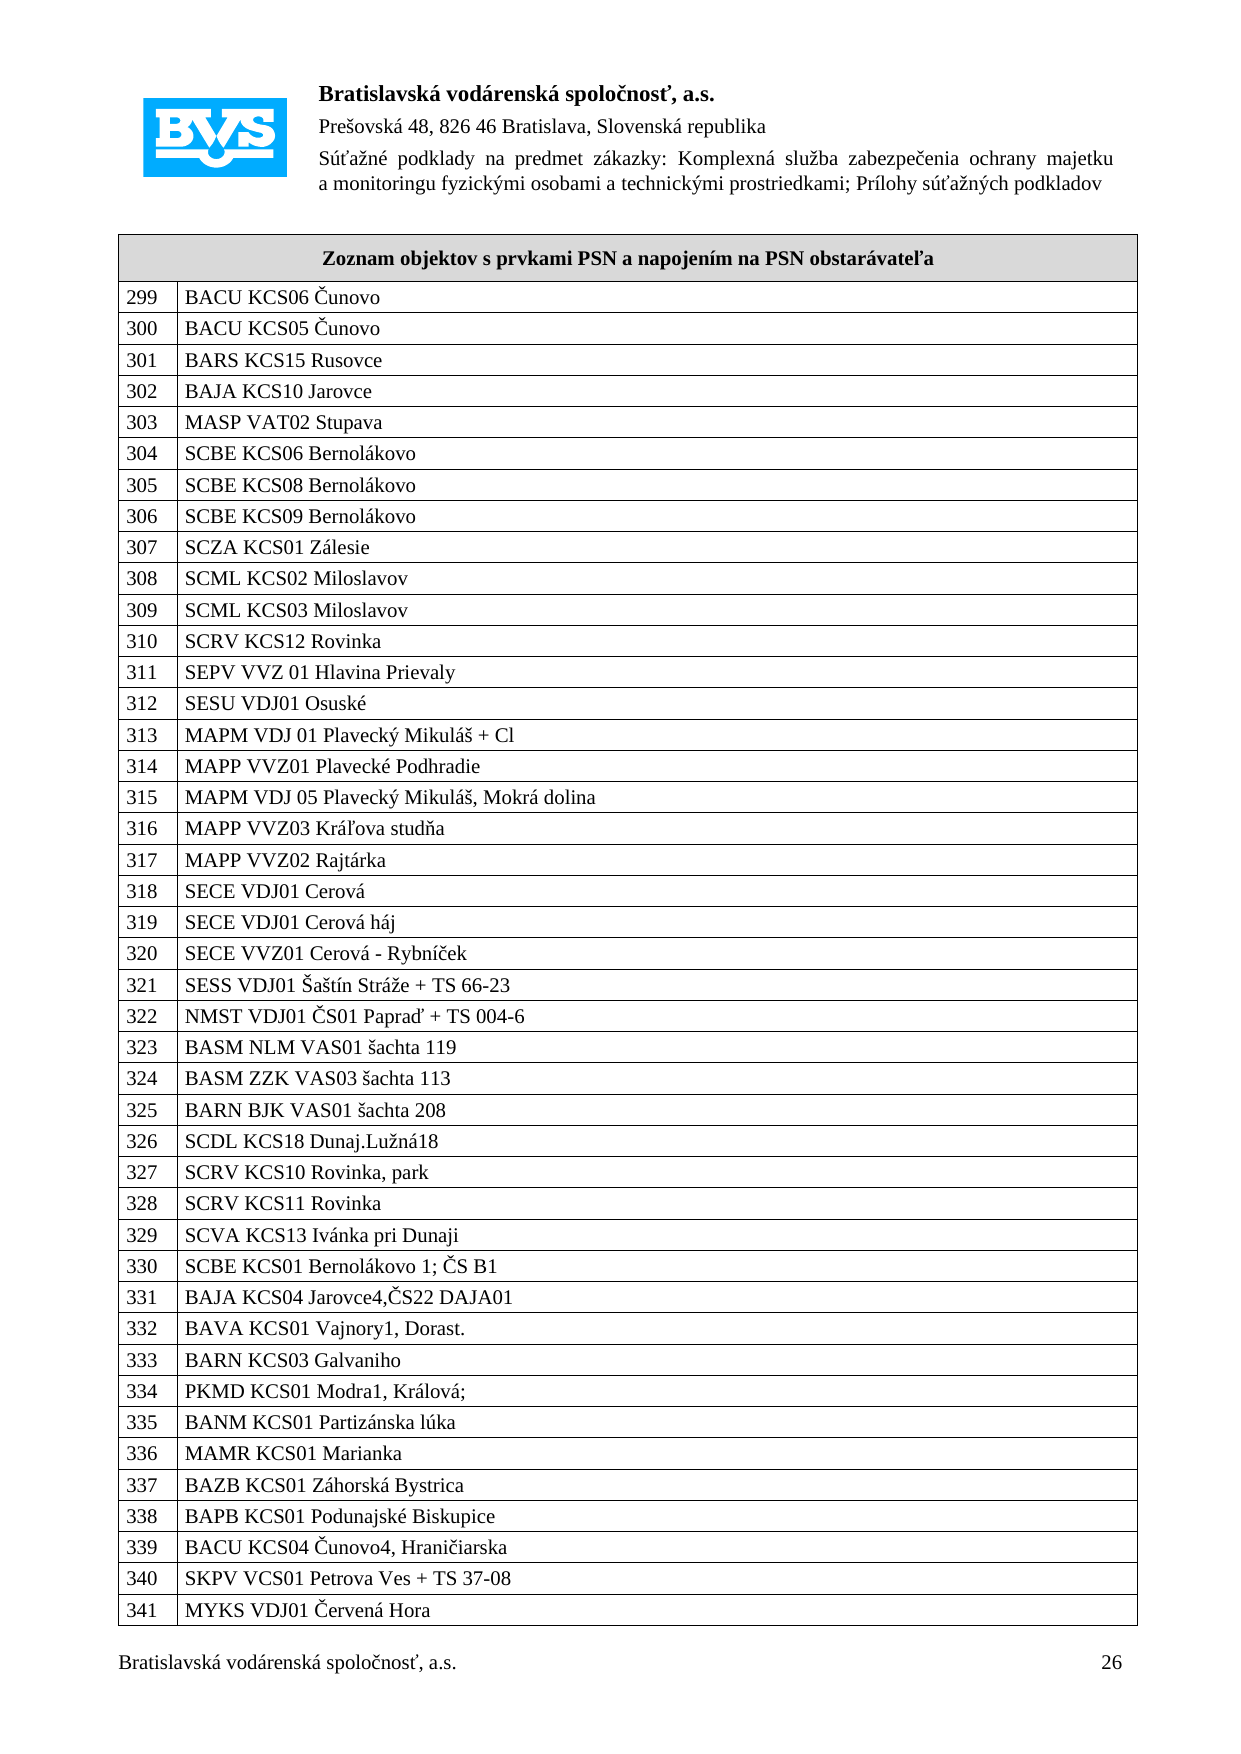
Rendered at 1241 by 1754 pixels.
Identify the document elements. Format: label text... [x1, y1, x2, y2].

table_cell SCRV KCS11 Rovinka [178, 1188, 1137, 1218]
table_cell BASM NLM VAS01 šachta 119 [178, 1032, 1137, 1062]
table_cell 330 [119, 1251, 177, 1281]
table_cell 301 [119, 345, 177, 375]
table_cell 320 [119, 938, 177, 968]
table_cell SCRV KCS10 Rovinka, park [178, 1157, 1137, 1187]
table_cell NMST VDJ01 ČS01 Papraď + TS 004-6 [178, 1001, 1137, 1031]
table_cell 319 [119, 907, 177, 937]
table_cell BARS KCS15 Rusovce [178, 345, 1137, 375]
table_cell 316 [119, 813, 177, 843]
table_cell MAPM VDJ 05 Plavecký Mikuláš, Mokrá dolina [178, 782, 1137, 812]
table_cell BACU KCS05 Čunovo [178, 313, 1137, 343]
table_cell 313 [119, 720, 177, 750]
table_header Zoznam objektov s prvkami PSN a napojením na PSN obstarávateľa [119, 235, 1137, 281]
table_cell MAPP VVZ03 Kráľova studňa [178, 813, 1137, 843]
table_cell SCDL KCS18 Dunaj.Lužná18 [178, 1126, 1137, 1156]
table_cell SESS VDJ01 Šaštín Stráže + TS 66-23 [178, 970, 1137, 1000]
table_cell BARN KCS03 Galvaniho [178, 1345, 1137, 1375]
table_cell SCML KCS02 Miloslavov [178, 563, 1137, 593]
table_cell SECE VDJ01 Cerová háj [178, 907, 1137, 937]
table_cell SCRV KCS12 Rovinka [178, 626, 1137, 656]
table_cell BACU KCS04 Čunovo4, Hraničiarska [178, 1532, 1137, 1562]
table_cell 341 [119, 1595, 177, 1625]
table_cell MAMR KCS01 Marianka [178, 1438, 1137, 1468]
table_cell 309 [119, 595, 177, 625]
table_cell 300 [119, 313, 177, 343]
table_cell MASP VAT02 Stupava [178, 407, 1137, 437]
table_cell 324 [119, 1063, 177, 1093]
table_cell 306 [119, 501, 177, 531]
table_cell 302 [119, 376, 177, 406]
table_cell PKMD KCS01 Modra1, Králová; [178, 1376, 1137, 1406]
table_cell 335 [119, 1407, 177, 1437]
table_cell SECE VVZ01 Cerová - Rybníček [178, 938, 1137, 968]
table_cell SCBE KCS06 Bernolákovo [178, 438, 1137, 468]
table_cell 329 [119, 1220, 177, 1250]
table_cell SEPV VVZ 01 Hlavina Prievaly [178, 657, 1137, 687]
table_cell 310 [119, 626, 177, 656]
table_cell 299 [119, 282, 177, 312]
table_cell BAVA KCS01 Vajnory1, Dorast. [178, 1313, 1137, 1343]
table_cell MAPP VVZ02 Rajtárka [178, 845, 1137, 875]
table_cell 315 [119, 782, 177, 812]
table_cell 325 [119, 1095, 177, 1125]
table_cell 331 [119, 1282, 177, 1312]
table_cell 332 [119, 1313, 177, 1343]
table_cell BAZB KCS01 Záhorská Bystrica [178, 1470, 1137, 1500]
table_cell 322 [119, 1001, 177, 1031]
table_cell SCBE KCS09 Bernolákovo [178, 501, 1137, 531]
table_cell 321 [119, 970, 177, 1000]
table_cell 333 [119, 1345, 177, 1375]
table_cell MAPP VVZ01 Plavecké Podhradie [178, 751, 1137, 781]
table_cell BASM ZZK VAS03 šachta 113 [178, 1063, 1137, 1093]
table_cell 328 [119, 1188, 177, 1218]
table_cell SECE VDJ01 Cerová [178, 876, 1137, 906]
table_cell 318 [119, 876, 177, 906]
table_cell BARN BJK VAS01 šachta 208 [178, 1095, 1137, 1125]
table_cell 305 [119, 470, 177, 500]
table_cell BAPB KCS01 Podunajské Biskupice [178, 1501, 1137, 1531]
table_cell BAJA KCS04 Jarovce4,ČS22 DAJA01 [178, 1282, 1137, 1312]
table_cell SCVA KCS13 Ivánka pri Dunaji [178, 1220, 1137, 1250]
table_cell 337 [119, 1470, 177, 1500]
table_cell 311 [119, 657, 177, 687]
table_cell BACU KCS06 Čunovo [178, 282, 1137, 312]
table_cell 312 [119, 688, 177, 718]
table_cell 308 [119, 563, 177, 593]
table_cell 327 [119, 1157, 177, 1187]
table_cell 339 [119, 1532, 177, 1562]
table_cell 326 [119, 1126, 177, 1156]
table_cell BANM KCS01 Partizánska lúka [178, 1407, 1137, 1437]
table_cell 307 [119, 532, 177, 562]
table_cell 304 [119, 438, 177, 468]
table_cell SCML KCS03 Miloslavov [178, 595, 1137, 625]
table_cell BAJA KCS10 Jarovce [178, 376, 1137, 406]
table_cell MYKS VDJ01 Červená Hora [178, 1595, 1137, 1625]
table_cell 303 [119, 407, 177, 437]
table_cell SCZA KCS01 Zálesie [178, 532, 1137, 562]
table_cell 338 [119, 1501, 177, 1531]
table_cell 336 [119, 1438, 177, 1468]
table_cell 323 [119, 1032, 177, 1062]
table_cell 334 [119, 1376, 177, 1406]
table_cell SKPV VCS01 Petrova Ves + TS 37-08 [178, 1563, 1137, 1593]
table_cell MAPM VDJ 01 Plavecký Mikuláš + Cl [178, 720, 1137, 750]
table_cell 317 [119, 845, 177, 875]
table_cell 314 [119, 751, 177, 781]
table_cell 340 [119, 1563, 177, 1593]
table_cell SESU VDJ01 Osuské [178, 688, 1137, 718]
table_cell SCBE KCS08 Bernolákovo [178, 470, 1137, 500]
table_cell SCBE KCS01 Bernolákovo 1; ČS B1 [178, 1251, 1137, 1281]
